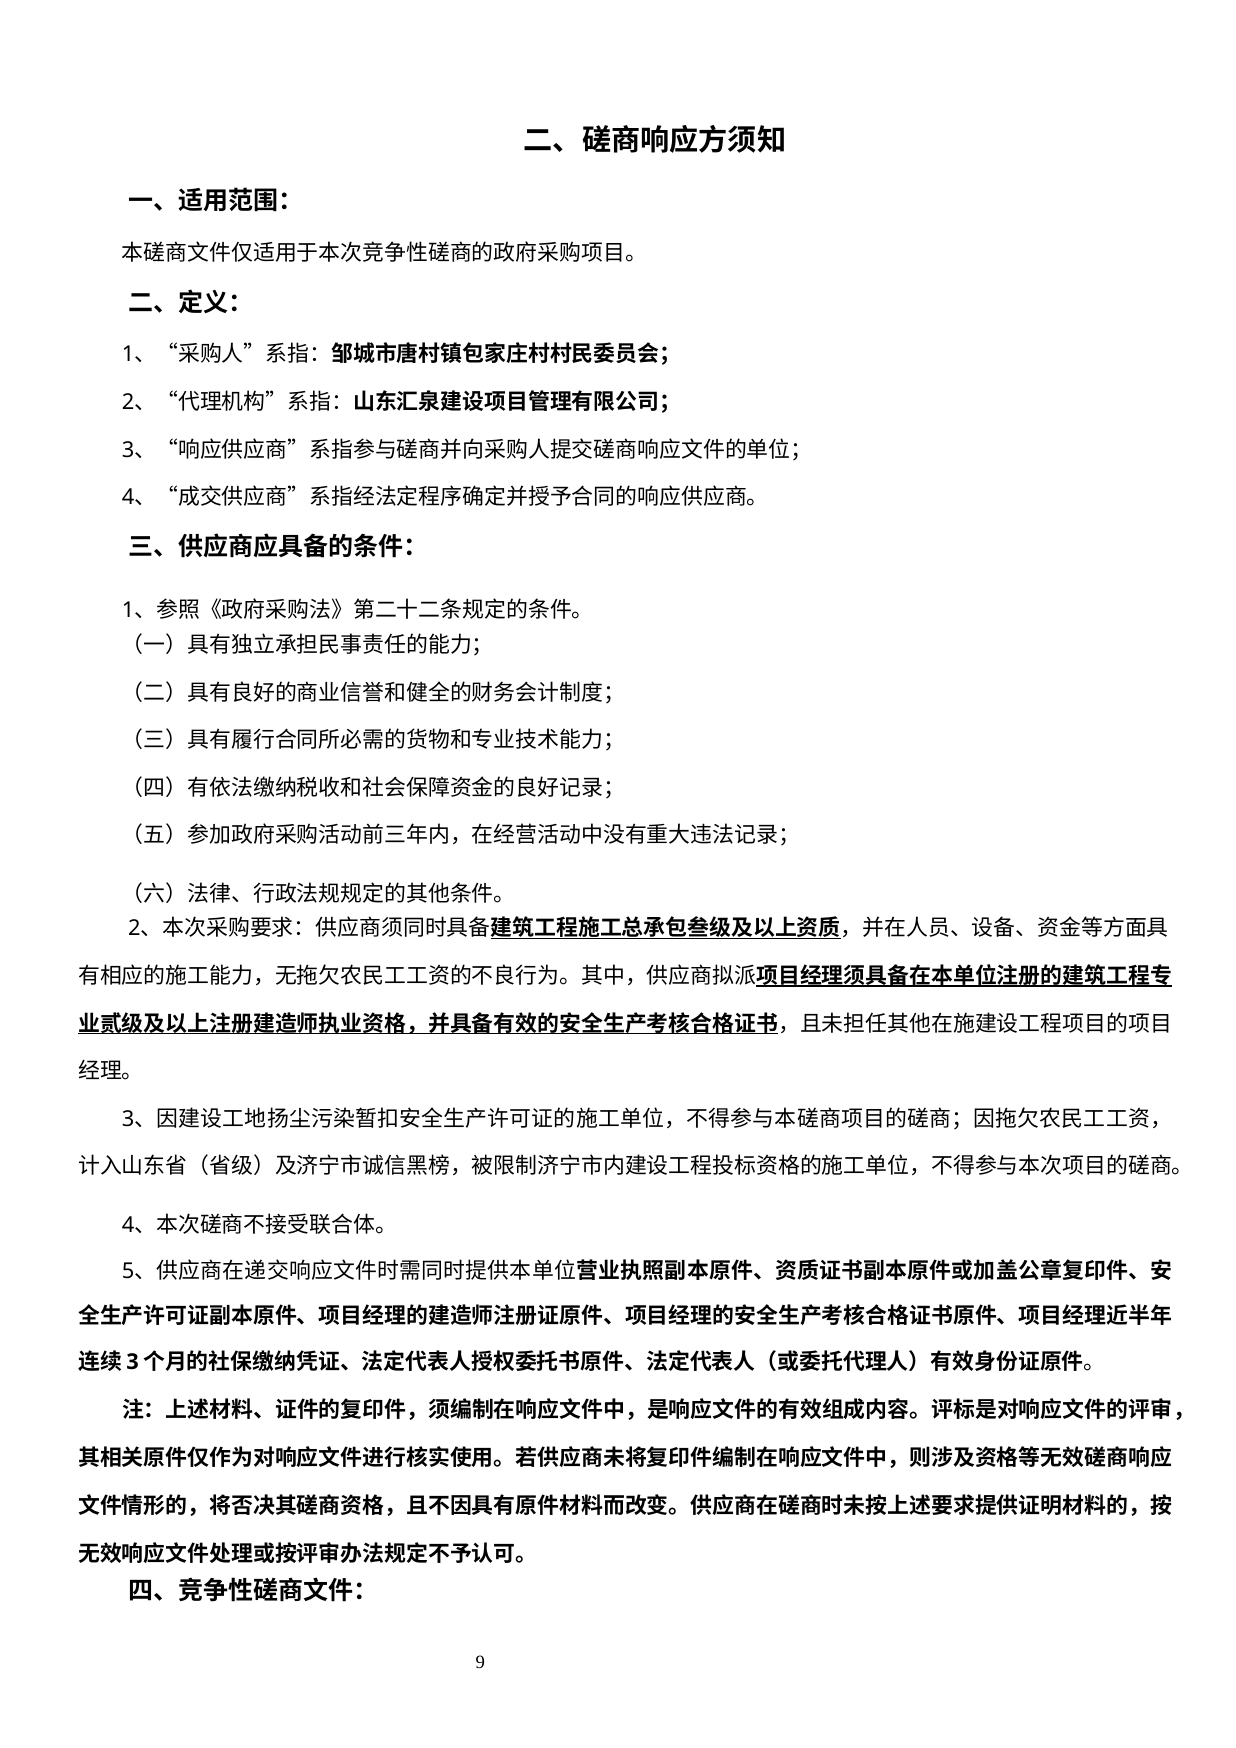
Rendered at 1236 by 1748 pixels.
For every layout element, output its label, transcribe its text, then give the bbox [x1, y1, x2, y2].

text 2、“代理机构”系指：山东汇泉建设项目管理有限公司； [78, 384, 1173, 416]
text 一、适用范围： [78, 180, 1173, 216]
text 4、“成交供应商”系指经法定程序确定并授予合同的响应供应商。 [78, 479, 1173, 511]
text （四）有依法缴纳税收和社会保障资金的良好记录； [78, 769, 1173, 801]
text 四、竞争性磋商文件： [78, 1571, 1173, 1607]
text （三）具有履行合同所必需的货物和专业技术能力； [78, 722, 1173, 754]
text 本磋商文件仅适用于本次竞争性磋商的政府采购项目。 [78, 234, 1173, 266]
text 3、“响应供应商”系指参与磋商并向采购人提交磋商响应文件的单位； [78, 432, 1173, 463]
text 3、因建设工地扬尘污染暂扣安全生产许可证的施工单位，不得参与本磋商项目的磋商；因拖欠农民工工资，计入山东省（省级）及济宁市诚信黑榜，被限制济宁市内建设工程投标资格的施工单位，不得参与本次项目的磋商。 [78, 1101, 1173, 1180]
text 5、供应商在递交响应文件时需同时提供本单位营业执照副本原件、资质证书副本原件或加盖公章复印件、安全生产许可证副本原件、项目经理的建造师注册证原件、项目经理的安全生产考核合格证书原件、项目经理近半年连续3个月的社保缴纳凭证、法定代表人授权委托书原件、法定代表人（或委托代理人）有效身份证原件。 [78, 1241, 1173, 1379]
text 三、供应商应具备的条件： [78, 527, 1173, 563]
text 二、定义： [78, 282, 1173, 318]
text 二、磋商响应方须知 [78, 117, 1173, 159]
text （二）具有良好的商业信誉和健全的财务会计制度； [78, 674, 1173, 706]
text 1、“采购人”系指：邹城市唐村镇包家庄村村民委员会； [78, 336, 1173, 368]
text 2、本次采购要求：供应商须同时具备建筑工程施工总承包叁级及以上资质，并在人员、设备、资金等方面具有相应的施工能力，无拖欠农民工工资的不良行为。其中，供应商拟派项目经理须具备在本单位注册的建筑工程专业贰级及以上注册建造师执业资格，并具备有效的安全生产考核合格证书，且未担任其他在施建设工程项目的项目经理。 [78, 910, 1173, 1085]
text （一）具有独立承担民事责任的能力； [78, 627, 1173, 659]
text 1、参照《政府采购法》第二十二条规定的条件。 [78, 581, 1173, 627]
text （六）法律、行政法规规定的其他条件。 [78, 864, 1173, 910]
text 注：上述材料、证件的复印件，须编制在响应文件中，是响应文件的有效组成内容。评标是对响应文件的评审，其相关原件仅作为对响应文件进行核实使用。若供应商未将复印件编制在响应文件中，则涉及资格等无效磋商响应文件情形的，将否决其磋商资格，且不因具有原件材料而改变。供应商在磋商时未按上述要求提供证明材料的，按无效响应文件处理或按评审办法规定不予认可。 [78, 1379, 1173, 1571]
text （五）参加政府采购活动前三年内，在经营活动中没有重大违法记录； [78, 817, 1173, 849]
text 4、本次磋商不接受联合体。 [78, 1196, 1173, 1241]
